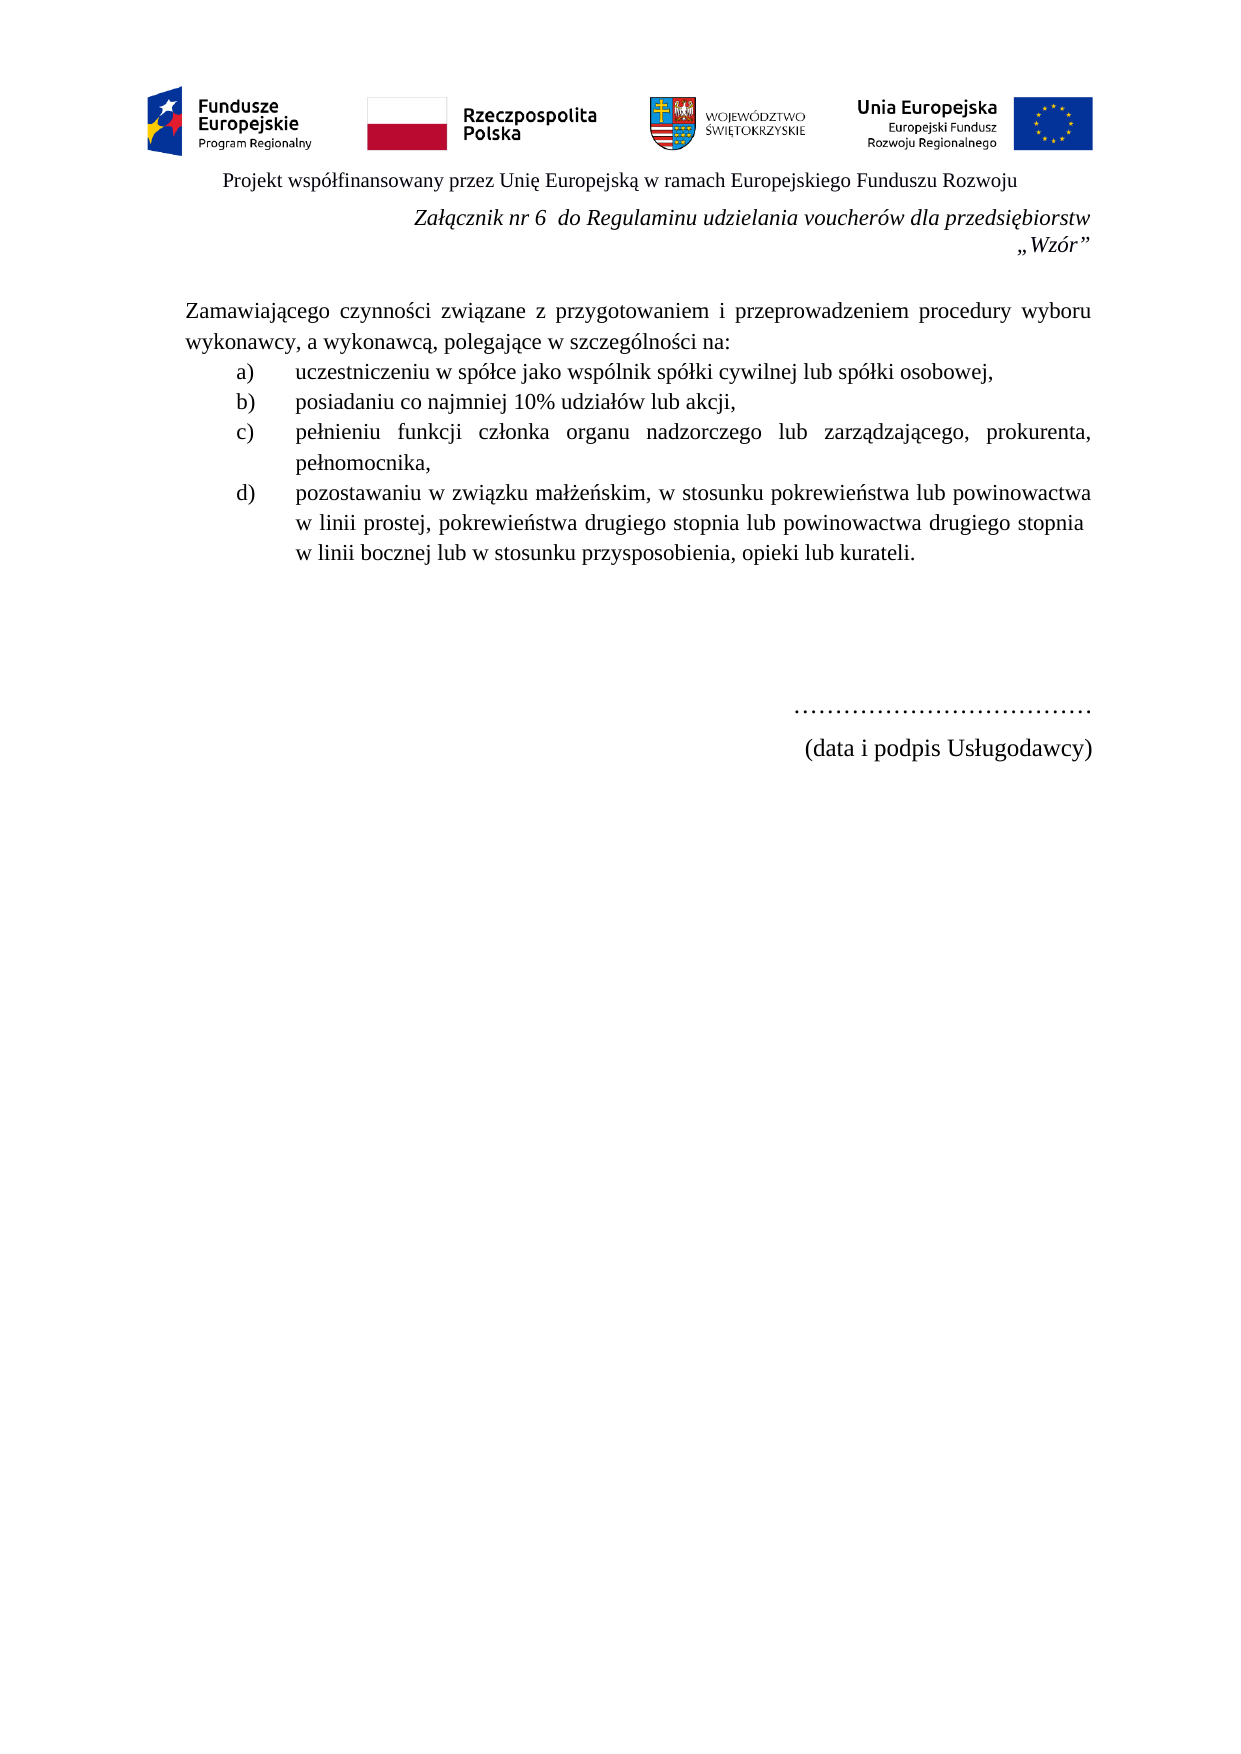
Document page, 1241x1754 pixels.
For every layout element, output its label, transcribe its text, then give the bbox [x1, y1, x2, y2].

list pełnieniu funkcji członka organu nadzorczego lub zarządzającego, prokurenta, pełnomocnika, [236, 418, 1093, 475]
list pozostawaniu w związku małżeńskim, w stosunku pokrewieństwa lub powinowactwa w linii prostej, pokrewieństwa drugiego stopnia lub powinowactwa drugiego stopnia w linii bocznej lub w stosunku przysposobienia, opieki lub kurateli. [236, 479, 1093, 566]
picture [147, 86, 1093, 156]
list posiadaniu co najmniej 10% udziałów lub akcji, [148, 388, 1093, 414]
list uczestniczeniu w spółce jako wspólnik spółki cywilnej lub spółki osobowej, [148, 358, 1093, 384]
text (data i podpis Usługodawcy) [148, 733, 1093, 762]
text ……………………………… [148, 690, 1093, 719]
